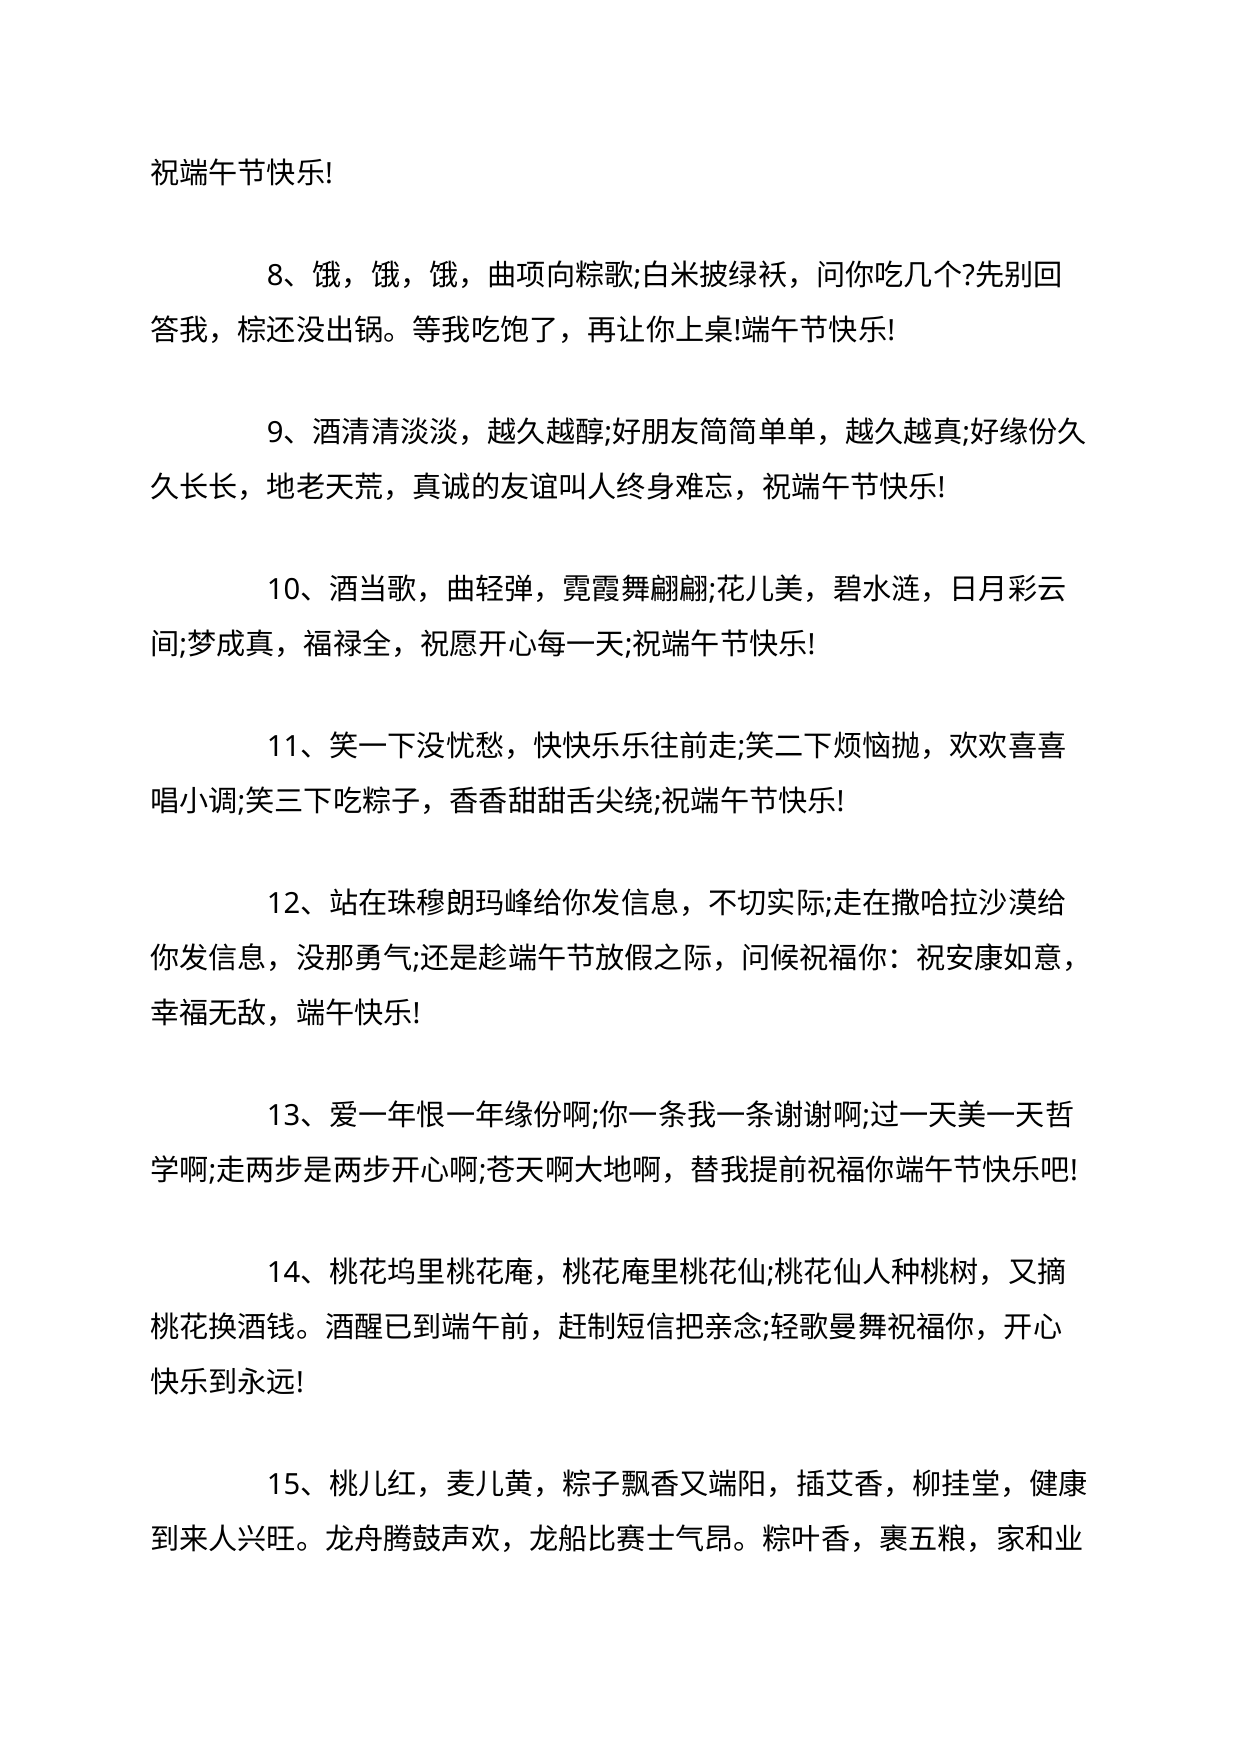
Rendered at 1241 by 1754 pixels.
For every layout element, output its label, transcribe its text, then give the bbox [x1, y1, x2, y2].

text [150, 150, 1090, 192]
text 14、桃花坞里桃花庵，桃花庵里桃花仙;桃花仙人种桃树，又摘桃花换酒钱。酒醒已到端午前，赶制短信把亲念;轻歌曼舞祝福你，开心快乐到永远! [150, 1249, 1090, 1401]
text 9、酒清清淡淡，越久越醇;好朋友简简单单，越久越真;好缘份久久长长，地老天荒，真诚的友谊叫人终身难忘，祝端午节快乐! [150, 409, 1090, 506]
text 13、爱一年恨一年缘份啊;你一条我一条谢谢啊;过一天美一天哲学啊;走两步是两步开心啊;苍天啊大地啊，替我提前祝福你端午节快乐吧! [150, 1092, 1090, 1189]
text 12、站在珠穆朗玛峰给你发信息，不切实际;走在撒哈拉沙漠给你发信息，没那勇气;还是趁端午节放假之际，问候祝福你：祝安康如意，幸福无敌，端午快乐! [150, 880, 1090, 1032]
text 10、酒当歌，曲轻弹，霓霞舞翩翩;花儿美，碧水涟，日月彩云间;梦成真，福禄全，祝愿开心每一天;祝端午节快乐! [150, 566, 1090, 663]
text 8、饿，饿，饿，曲项向粽歌;白米披绿袄，问你吃几个?先别回答我，棕还没出锅。等我吃饱了，再让你上桌!端午节快乐! [150, 252, 1090, 349]
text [150, 1461, 1090, 1558]
text 11、笑一下没忧愁，快快乐乐往前走;笑二下烦恼抛，欢欢喜喜唱小调;笑三下吃粽子，香香甜甜舌尖绕;祝端午节快乐! [150, 723, 1090, 820]
